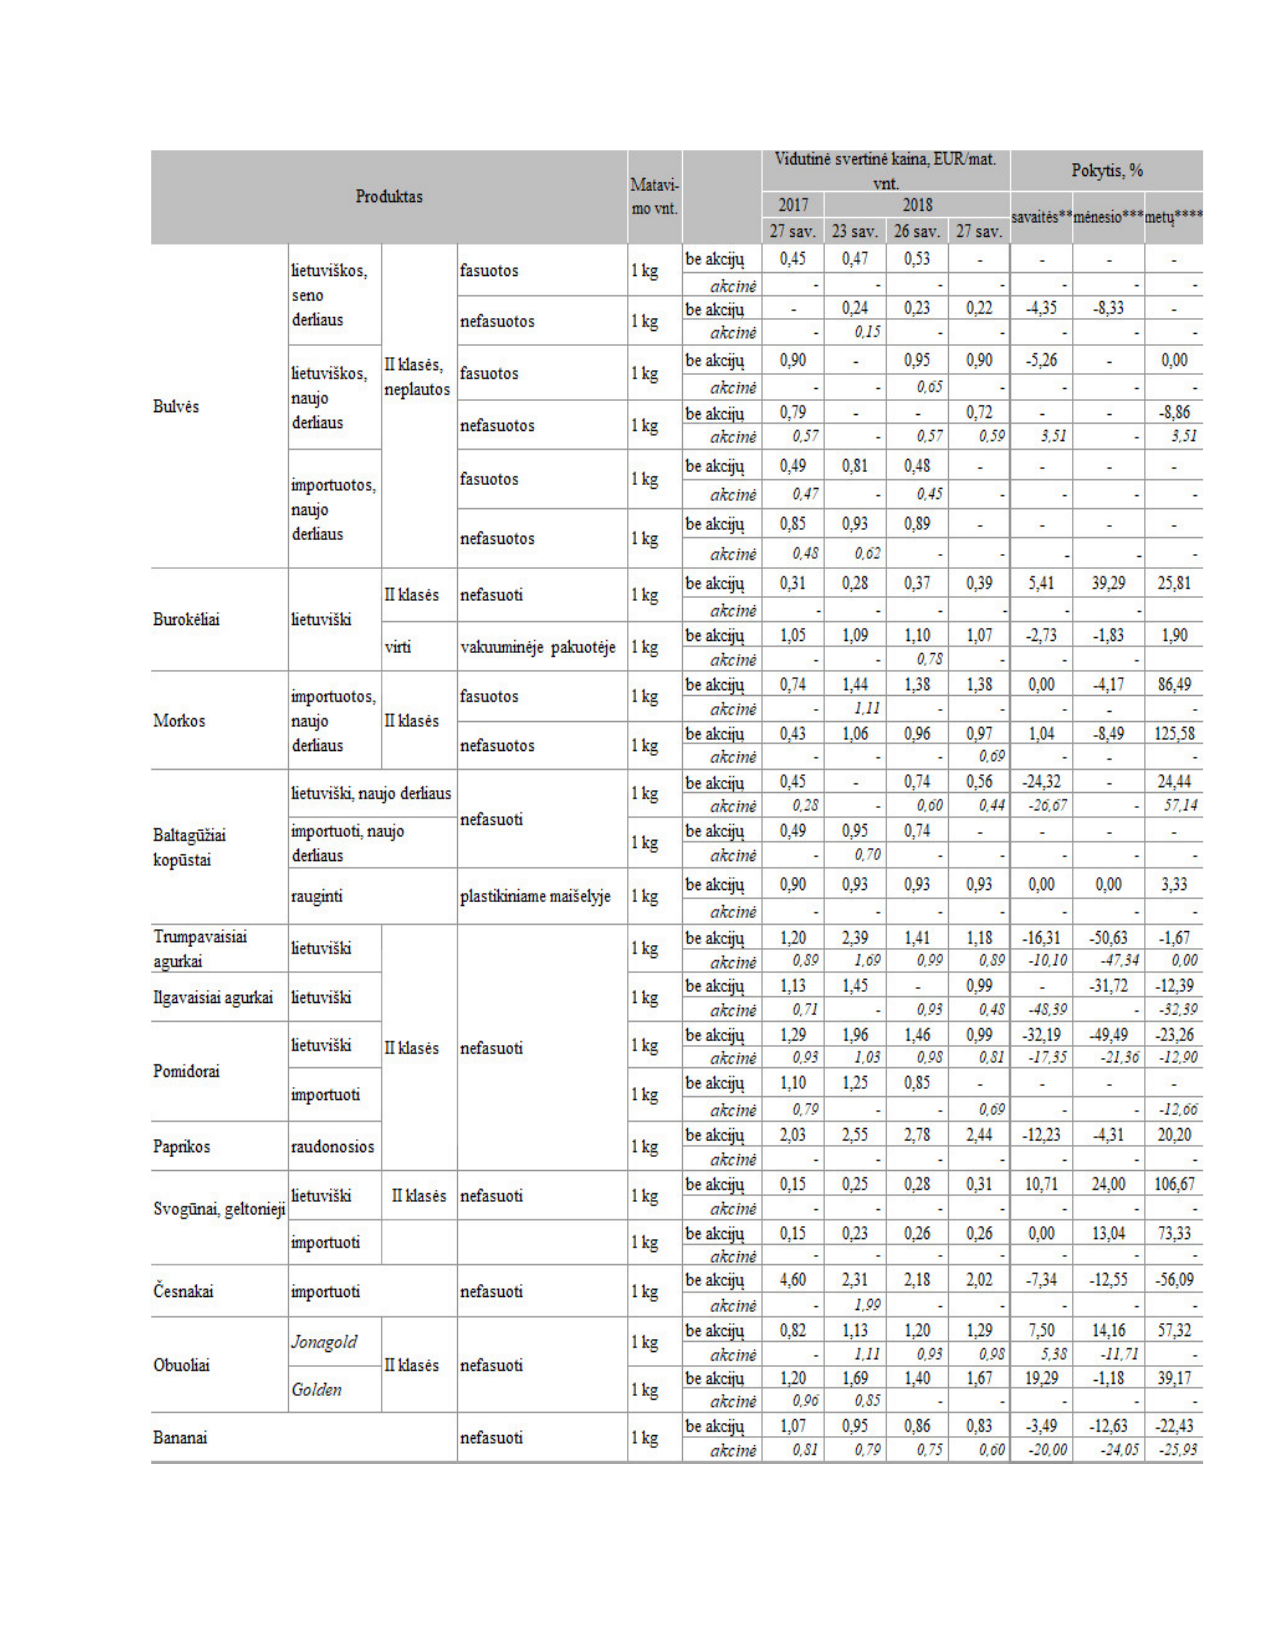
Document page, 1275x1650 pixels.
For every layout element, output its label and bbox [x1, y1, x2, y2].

picture [150, 150, 1204, 1464]
